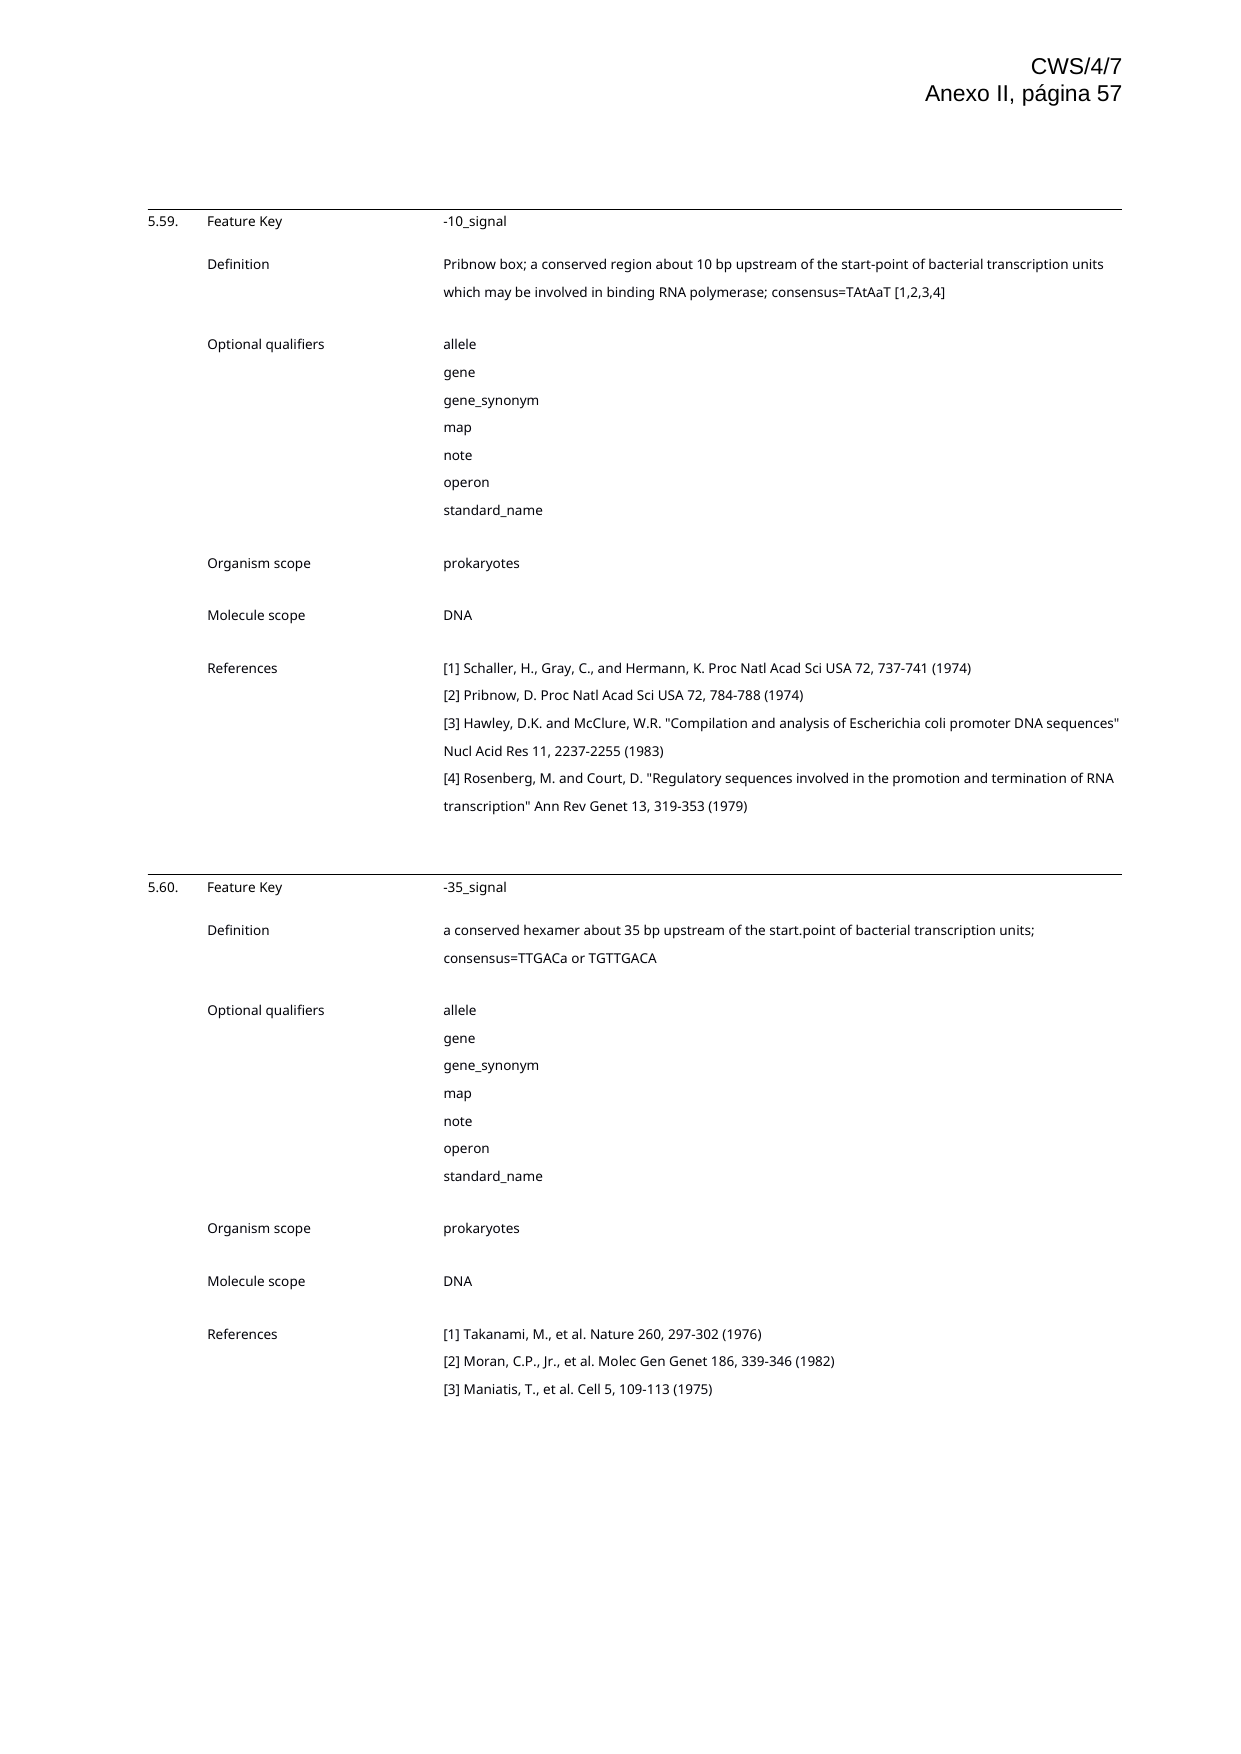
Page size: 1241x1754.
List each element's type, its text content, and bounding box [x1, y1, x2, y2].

text [2] Pribnow, D. Proc Natl Acad Sci USA 72, 784-788 (1974) [443, 686, 1122, 705]
text gene [443, 1029, 1122, 1047]
text standard_name [443, 1167, 1122, 1185]
text [3] Maniatis, T., et al. Cell 5, 109-113 (1975) [443, 1380, 1122, 1398]
text gene [443, 363, 1122, 381]
text operon [443, 1139, 1122, 1158]
text note [443, 446, 1122, 464]
text [2] Moran, C.P., Jr., et al. Molec Gen Genet 186, 339-346 (1982) [443, 1352, 1122, 1371]
text References [1] Schaller, H., Gray, C., and Hermann, K. Proc Natl Acad Sci USA 72, 737-741 (1974) [207, 659, 1122, 677]
text map [443, 418, 1122, 437]
text Molecule scope DNA [207, 606, 1122, 624]
text Definition Pribnow box; a conserved region about 10 bp upstream of the start-point of bacterial transcription units which may be involved in binding RNA polymerase; consensus=TAtAaT [1,2,3,4] [207, 255, 1122, 301]
text gene_synonym [443, 391, 1122, 409]
text Optional qualifiers allele [207, 1001, 1122, 1019]
text standard_name [443, 501, 1122, 519]
text note [443, 1112, 1122, 1130]
text Molecule scope DNA [207, 1272, 1122, 1290]
text Optional qualifiers allele [207, 335, 1122, 354]
text [4] Rosenberg, M. and Court, D. "Regulatory sequences involved in the promotion and termination of RNA transcription" Ann Rev Genet 13, 319-353 (1979) [443, 769, 1122, 815]
list 5.60. Feature Key -35_signal [148, 875, 1122, 896]
text Organism scope prokaryotes [207, 1219, 1122, 1238]
text References [1] Takanami, M., et al. Nature 260, 297-302 (1976) [207, 1324, 1122, 1343]
text Organism scope prokaryotes [207, 553, 1122, 572]
text Definition a conserved hexamer about 35 bp upstream of the start.point of bacterial transcription units; consensus=TTGACa or TGTTGACA [207, 921, 1122, 967]
text map [443, 1084, 1122, 1102]
list 5.59. Feature Key -10_signal [148, 210, 1122, 230]
text gene_synonym [443, 1056, 1122, 1075]
text operon [443, 473, 1122, 492]
text [3] Hawley, D.K. and McClure, W.R. "Compilation and analysis of Escherichia coli promoter DNA sequences" Nucl Acid Res 11, 2237-2255 (1983) [443, 714, 1122, 760]
